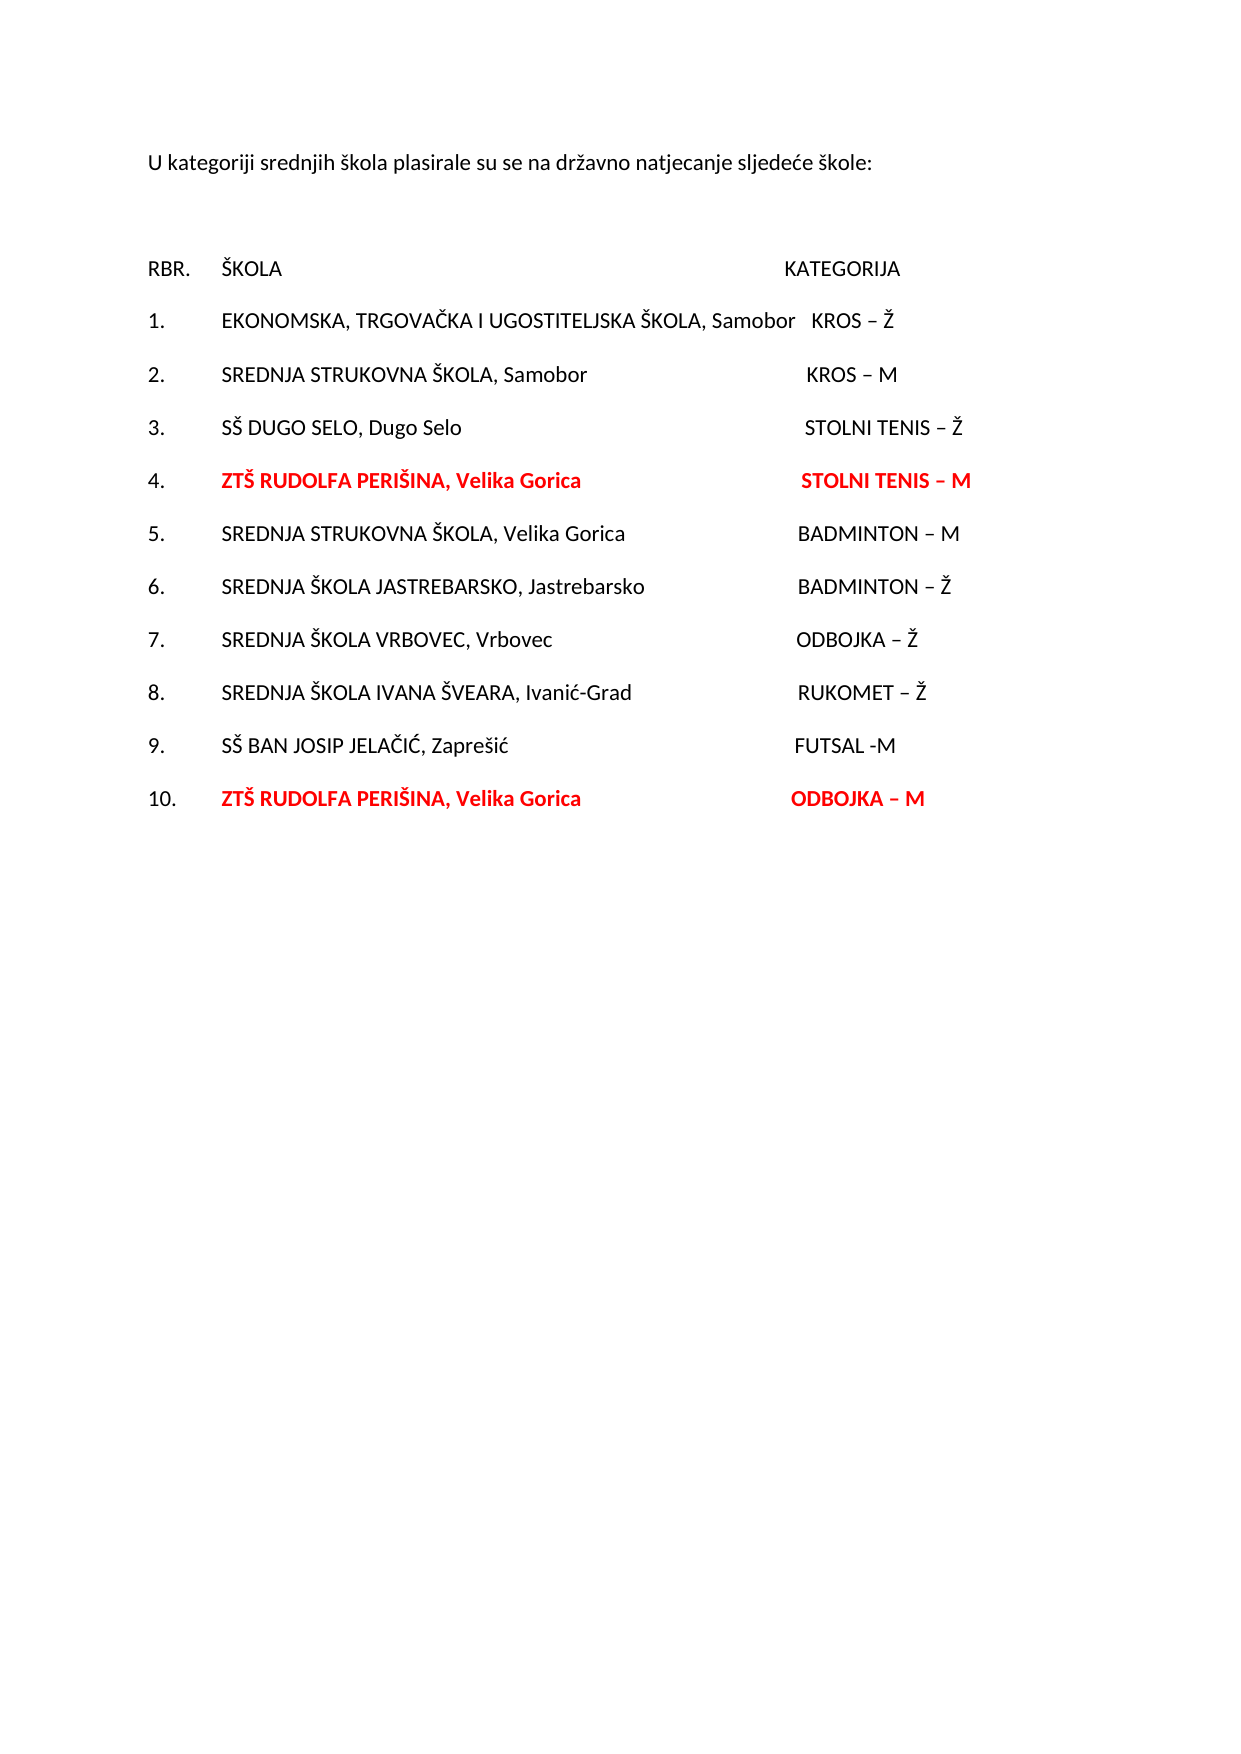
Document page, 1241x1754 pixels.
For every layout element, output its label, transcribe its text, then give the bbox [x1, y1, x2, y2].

text 10. ZTŠ RUDOLFA PERIŠINA, Velika Gorica ODBOJKA – M [148, 784, 1093, 812]
text 9. SŠ BAN JOSIP JELAČIĆ, Zaprešić FUTSAL -M [148, 731, 1093, 759]
text 6. SREDNJA ŠKOLA JASTREBARSKO, Jastrebarsko BADMINTON – Ž [148, 572, 1093, 600]
text RBR. ŠKOLA KATEGORIJA [148, 254, 1093, 282]
text U kategoriji srednjih škola plasirale su se na državno natjecanje sljedeće škole: [148, 148, 1093, 176]
text 8. SREDNJA ŠKOLA IVANA ŠVEARA, Ivanić-Grad RUKOMET – Ž [148, 678, 1093, 706]
text 3. SŠ DUGO SELO, Dugo Selo STOLNI TENIS – Ž [148, 413, 1093, 441]
text 1. EKONOMSKA, TRGOVAČKA I UGOSTITELJSKA ŠKOLA, Samobor KROS – Ž [148, 307, 1093, 335]
text 4. ZTŠ RUDOLFA PERIŠINA, Velika Gorica STOLNI TENIS – M [148, 466, 1093, 494]
text 7. SREDNJA ŠKOLA VRBOVEC, Vrbovec ODBOJKA – Ž [148, 625, 1093, 653]
text 2. SREDNJA STRUKOVNA ŠKOLA, Samobor KROS – M [148, 360, 1093, 388]
text 5. SREDNJA STRUKOVNA ŠKOLA, Velika Gorica BADMINTON – M [148, 519, 1093, 547]
